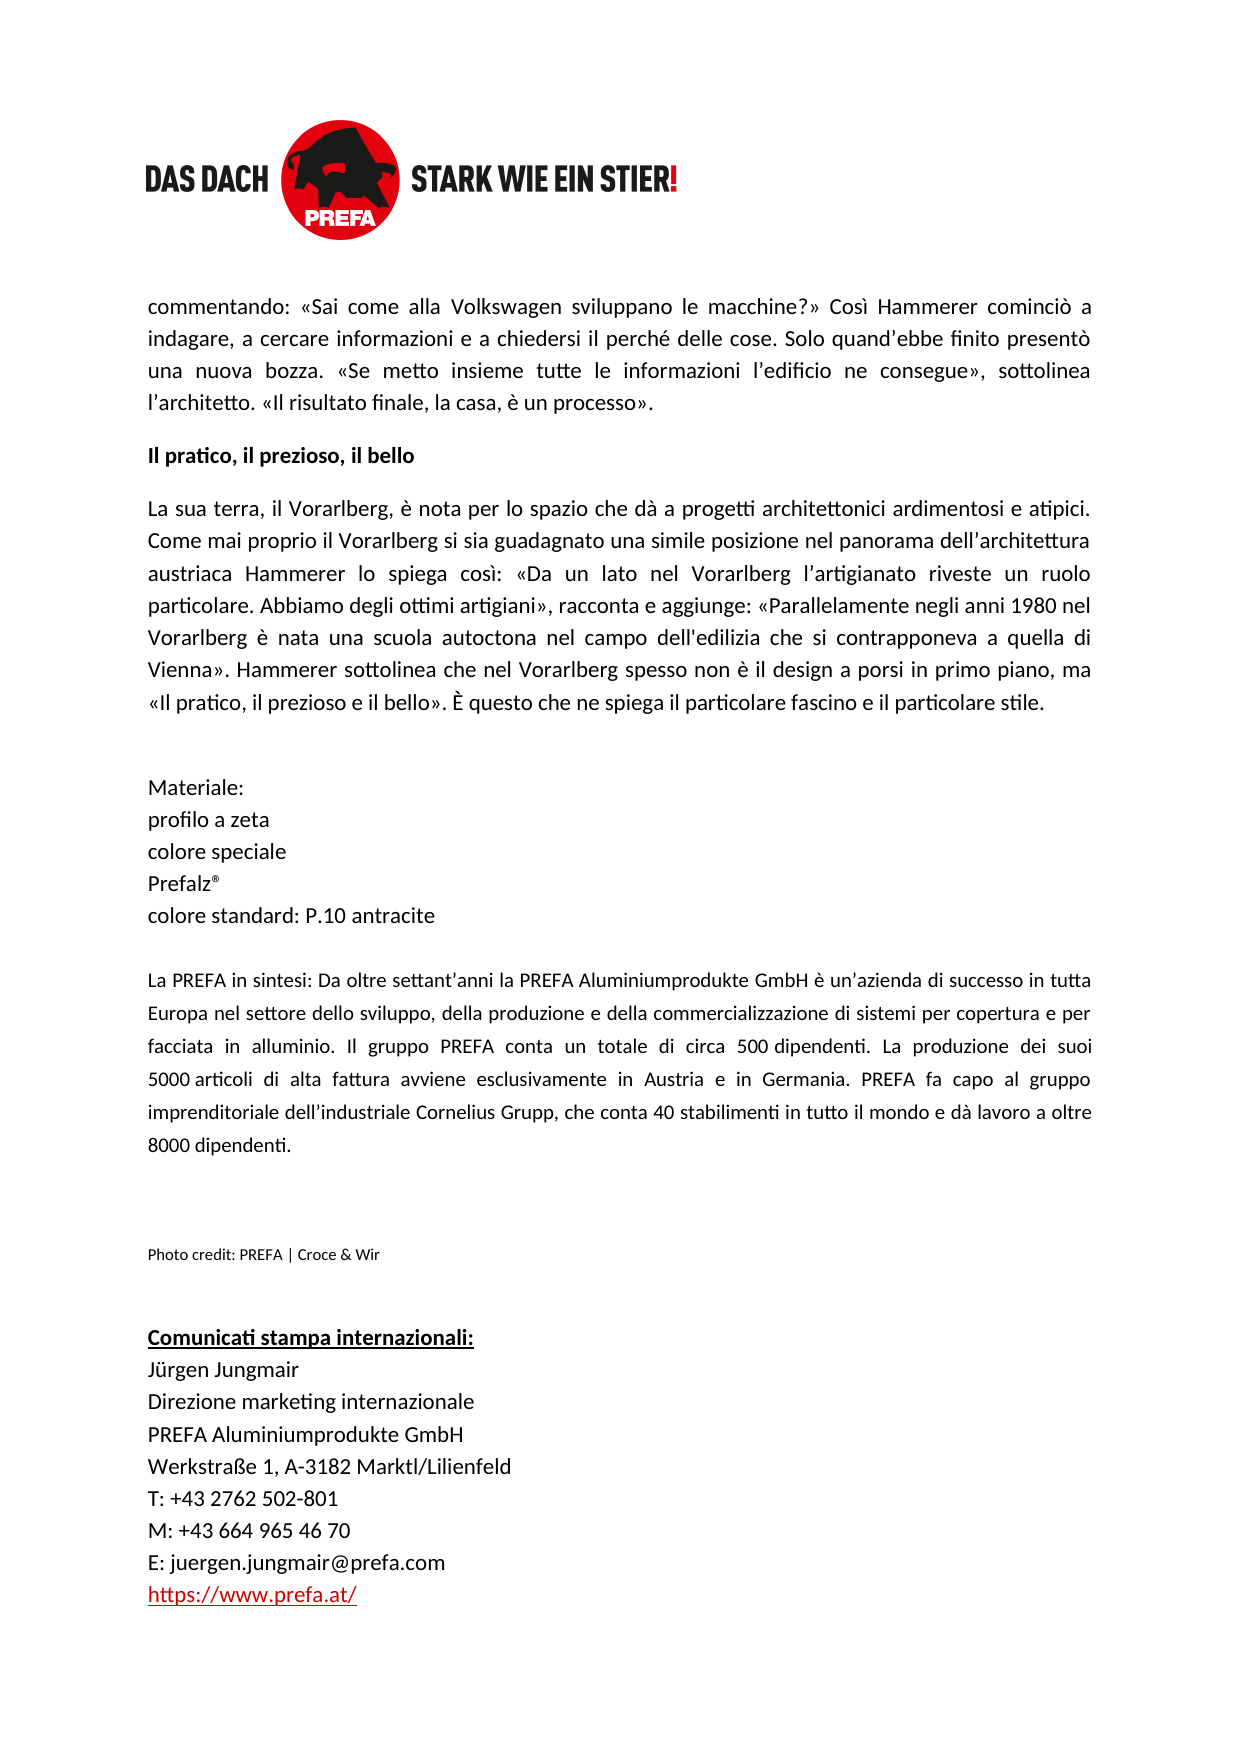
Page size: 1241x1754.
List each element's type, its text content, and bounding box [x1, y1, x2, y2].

text T: +43 2762 502-801 [148, 1484, 1093, 1512]
text E: juergen.jungmair@prefa.com [148, 1548, 1093, 1576]
text Il pratico, il prezioso, il bello [148, 441, 1093, 469]
text La sua terra, il Vorarlberg, è nota per lo spazio che dà a progetti architettonici ardimentosi e atipici. Come mai proprio il Vorarlberg si sia guadagnato una simile posizione nel panorama dell’architettura austriaca Hammerer lo spiega così: «Da un lato nel Vorarlberg l’artigianato riveste un ruolo particolare. Abbiamo degli ottimi artigiani», racconta e aggiunge: «Parallelamente negli anni 1980 nel Vorarlberg è nata una scuola autoctona nel campo dell'edilizia che si contrapponeva a quella di Vienna». Hammerer sottolinea che nel Vorarlberg spesso non è il design a porsi in primo piano, ma «Il pratico, il prezioso e il bello». È questo che ne spiega il particolare fascino e il particolare stile. [148, 494, 1093, 716]
text Materiale: [148, 773, 1093, 801]
text Direzione marketing internazionale [148, 1387, 1093, 1416]
text colore speciale [148, 837, 1093, 865]
text PREFA Aluminiumprodukte GmbH [148, 1420, 1093, 1448]
text Jürgen Jungmair [148, 1355, 1093, 1383]
text Prefalz® [148, 869, 1093, 897]
text La PREFA in sintesi: Da oltre settant’anni la PREFA Aluminiumprodukte GmbH è un’azienda di successo in tutta Europa nel settore dello sviluppo, della produzione e della commercializzazione di sistemi per copertura e per facciata in alluminio. Il gruppo PREFA conta un totale di circa 500 dipendenti. La produzione dei suoi 5000 articoli di alta fattura avviene esclusivamente in Austria e in Germania. PREFA fa capo al gruppo imprenditoriale dell’industriale Cornelius Grupp, che conta 40 stabilimenti in tutto il mondo e dà lavoro a oltre 8000 dipendenti. [148, 967, 1093, 1157]
text profilo a zeta [148, 805, 1093, 833]
text https://www.prefa.at/ [148, 1581, 1093, 1609]
picture [0, 63, 1234, 279]
text Comunicati stampa internazionali: [148, 1323, 1093, 1351]
text Photo credit: PREFA | Croce & Wir [148, 1244, 1093, 1264]
text colore standard: P.10 antracite [148, 902, 1093, 929]
text M: +43 664 965 46 70 [148, 1516, 1093, 1544]
text Werkstraße 1, A-3182 Marktl/Lilienfeld [148, 1452, 1093, 1480]
